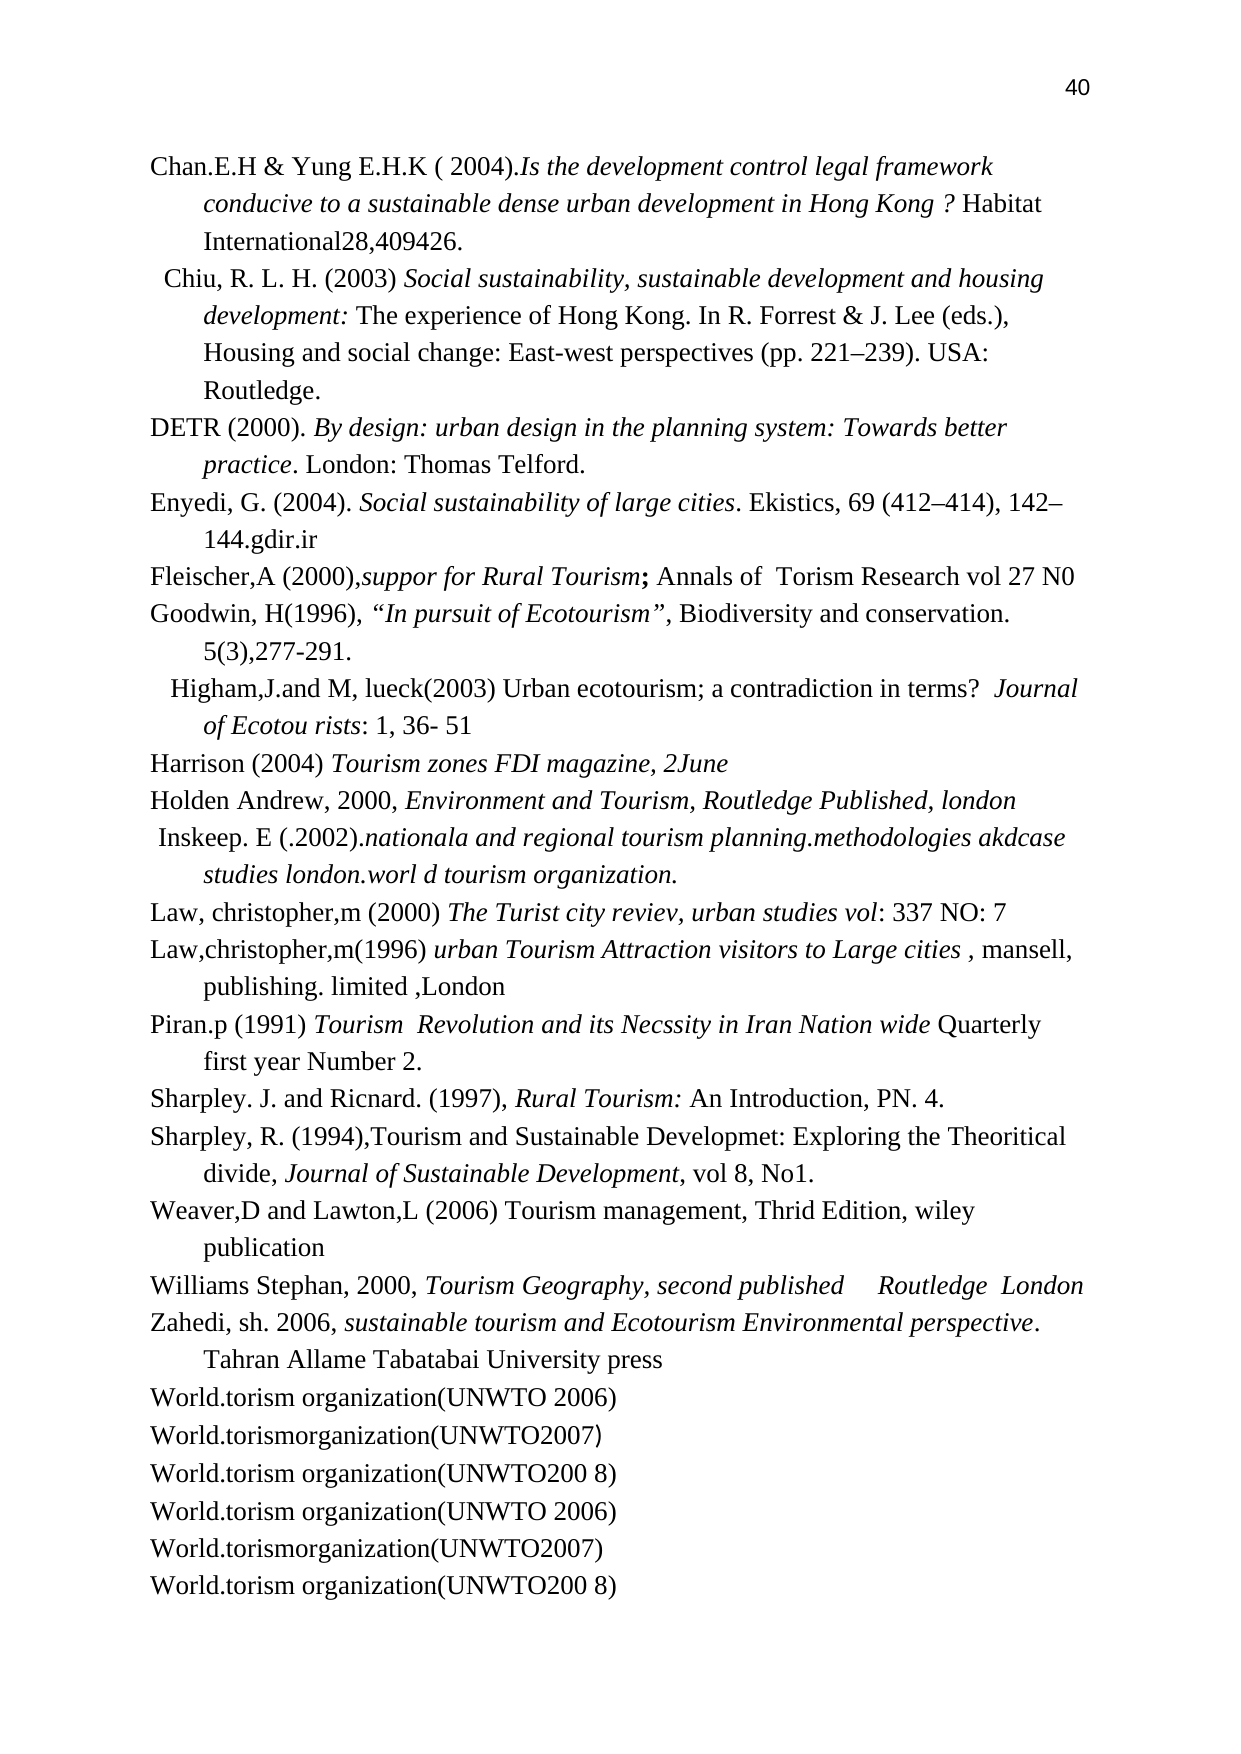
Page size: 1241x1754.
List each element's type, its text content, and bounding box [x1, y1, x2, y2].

text Fleischer,A (2000),suppor for Rural Tourism; Annals of Torism Research vol 27 N0 [150, 560, 1090, 591]
text Weaver,D and Lawton,L (2006) Tourism management, Thrid Edition, wiley publication [150, 1194, 1090, 1263]
text World.torism organization(UNWTO200 8) [150, 1457, 1090, 1489]
text Law,christopher,m(1996) urban Tourism Attraction visitors to Large cities , mansell, publishing. limited ,London [150, 933, 1090, 1002]
text DETR (2000). By design: urban design in the planning system: Towards better practice. London: Thomas Telford. [150, 411, 1090, 479]
text Holden Andrew, 2000, Environment and Tourism, Routledge Published, london [150, 784, 1090, 815]
text World.torism organization(UNWTO 2006) [150, 1495, 1090, 1526]
text Goodwin, H(1996), “In pursuit of Ecotourism”, Biodiversity and conservation. 5(3),277-291. [150, 597, 1090, 666]
text Harrison (2004) Tourism zones FDI magazine, 2June [150, 747, 1090, 778]
text Sharpley. J. and Ricnard. (1997), Rural Tourism: An Introduction, PN. 4. [150, 1082, 1090, 1113]
text World.torismorganization(UNWTO2007) [150, 1532, 1090, 1563]
text World.torismorganization(UNWTO2007) [150, 1418, 1090, 1451]
text Law, christopher,m (2000) The Turist city reviev, urban studies vol: 337 NO: 7 [150, 896, 1090, 927]
text Chiu, R. L. H. (2003) Social sustainability, sustainable development and housing development: The experience of Hong Kong. In R. Forrest & J. Lee (eds.), Housing and social change: East-west perspectives (pp. 221–239). USA: Routledge. [150, 262, 1090, 405]
text Inskeep. E (.2002).nationala and regional tourism planning‌.methodologies akdcase studies london‌.worl d tourism organization. [150, 821, 1090, 890]
text World.torism organization(UNWTO200 8) [150, 1569, 1090, 1601]
text Chan.E.H & Yung E.H.K ( 2004)‌.Is the development control legal framework conducive to a sustainable dense urban development in Hong Kong ? Habitat International28,409426. [150, 150, 1090, 256]
text Piran.p (1991) Tourism Revolution and its Necssity in Iran Nation wide Quarterly first year Number 2. [150, 1008, 1090, 1076]
text World.torism organization(UNWTO 2006) [150, 1381, 1090, 1412]
text Zahedi, sh. 2006, sustainable tourism and Ecotourism Environmental perspective. Tahran Allame Tabatabai University press [150, 1306, 1090, 1374]
text Williams Stephan, 2000, Tourism Geography, second published Routledge London [150, 1269, 1090, 1300]
text Enyedi, G. (2004). Social sustainability of large cities. Ekistics, 69 (412–414), 142–144.gdir.ir [150, 486, 1090, 554]
text Higham,J.and M, lueck(2003) Urban ecotourism; a contradiction in terms? Journal of Ecotou rists: 1, 36- 51 [150, 672, 1090, 741]
text Sharpley, R. (1994),Tourism and Sustainable Developmet: Exploring the Theoritical divide, Journal of Sustainable Development, vol 8, No1. [150, 1119, 1090, 1188]
